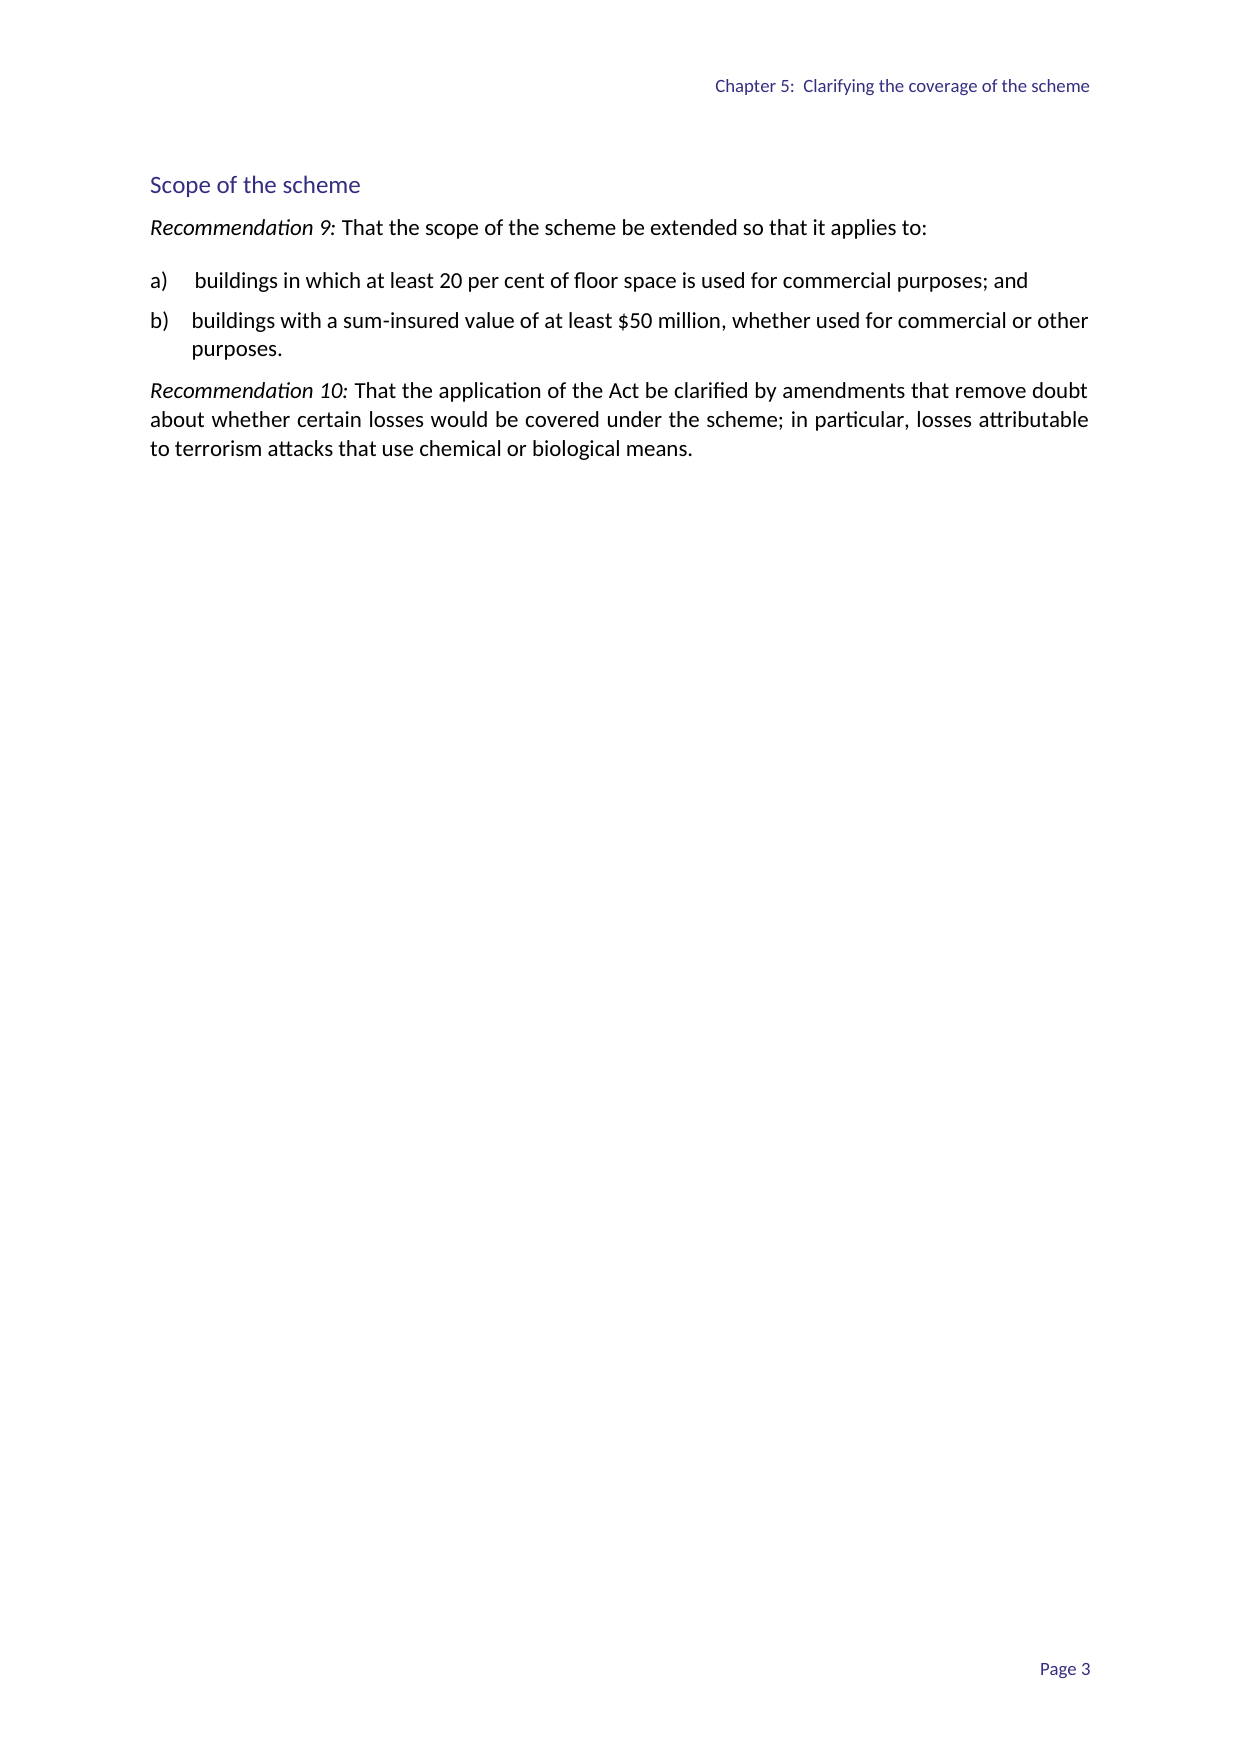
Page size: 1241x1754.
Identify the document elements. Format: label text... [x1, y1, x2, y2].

list buildings in which at least 20 per cent of floor space is used for commercial purposes; and [150, 266, 1090, 294]
text Recommendation 9: That the scope of the scheme be extended so that it applies to: [150, 212, 1090, 241]
subtitle Scope of the scheme [150, 169, 1090, 199]
list buildings with a sum-insured value of at least $50 million, whether used for commercial or other purposes. [150, 306, 1090, 362]
text Recommendation 10: That the application of the Act be clarified by amendments that remove doubt about whether certain losses would be covered under the scheme; in particular, losses attributable to terrorism attacks that use chemical or biological means. [150, 375, 1090, 462]
